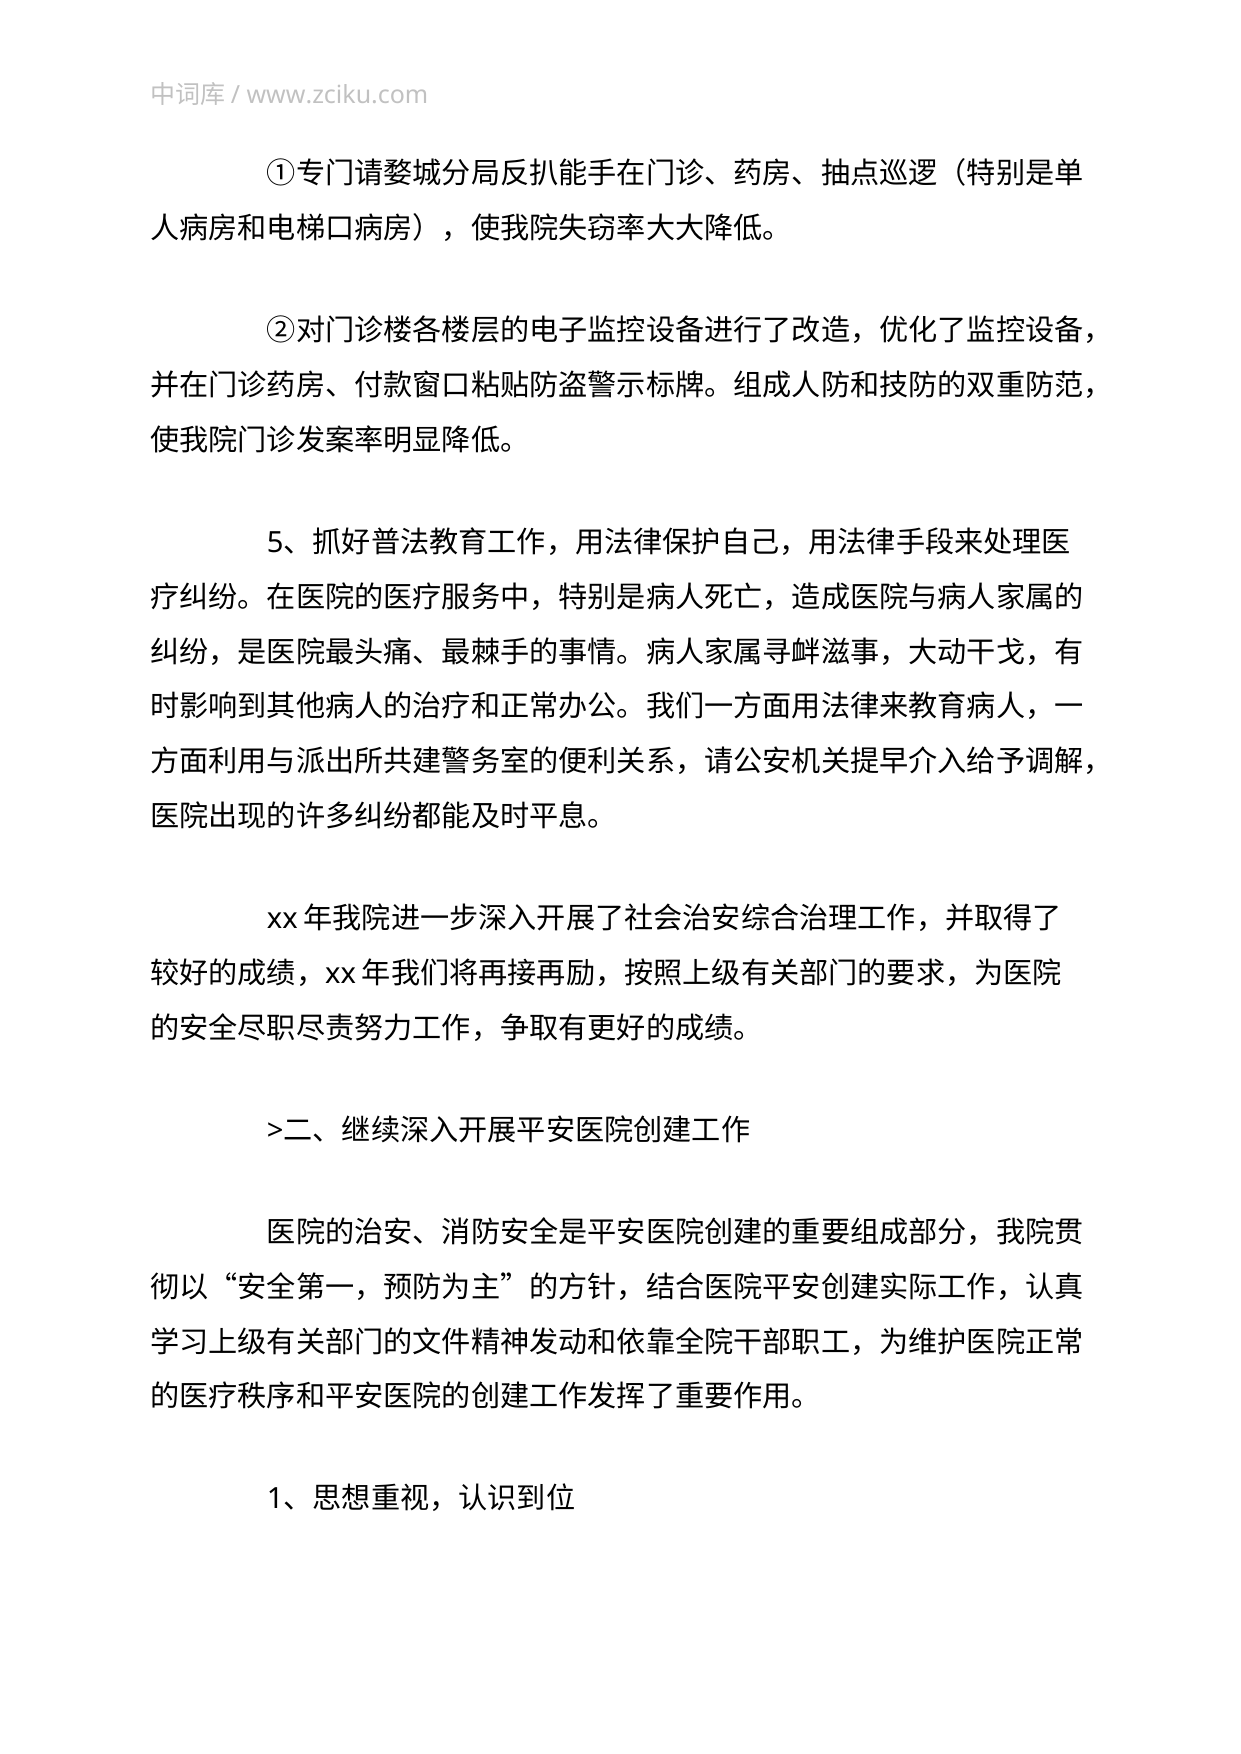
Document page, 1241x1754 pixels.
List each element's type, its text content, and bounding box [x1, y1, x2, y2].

text ②对门诊楼各楼层的电子监控设备进行了改造，优化了监控设备，并在门诊药房、付款窗口粘贴防盗警示标牌。组成人防和技防的双重防范，使我院门诊发案率明显降低。 [150, 307, 1090, 459]
text xx年我院进一步深入开展了社会治安综合治理工作，并取得了较好的成绩，xx年我们将再接再励，按照上级有关部门的要求，为医院的安全尽职尽责努力工作，争取有更好的成绩。 [150, 894, 1090, 1047]
text >二、继续深入开展平安医院创建工作 [150, 1106, 1090, 1149]
text 1、思想重视，认识到位 [150, 1475, 1090, 1517]
text 医院的治安、消防安全是平安医院创建的重要组成部分，我院贯彻以“安全第一，预防为主”的方针，结合医院平安创建实际工作，认真学习上级有关部门的文件精神发动和依靠全院干部职工，为维护医院正常的医疗秩序和平安医院的创建工作发挥了重要作用。 [150, 1208, 1090, 1415]
text ①专门请婺城分局反扒能手在门诊、药房、抽点巡逻（特别是单人病房和电梯口病房），使我院失窃率大大降低。 [150, 150, 1090, 247]
text 5、抓好普法教育工作，用法律保护自己，用法律手段来处理医疗纠纷。在医院的医疗服务中，特别是病人死亡，造成医院与病人家属的纠纷，是医院最头痛、最棘手的事情。病人家属寻衅滋事，大动干戈，有时影响到其他病人的治疗和正常办公。我们一方面用法律来教育病人，一方面利用与派出所共建警务室的便利关系，请公安机关提早介入给予调解，医院出现的许多纠纷都能及时平息。 [150, 518, 1090, 835]
